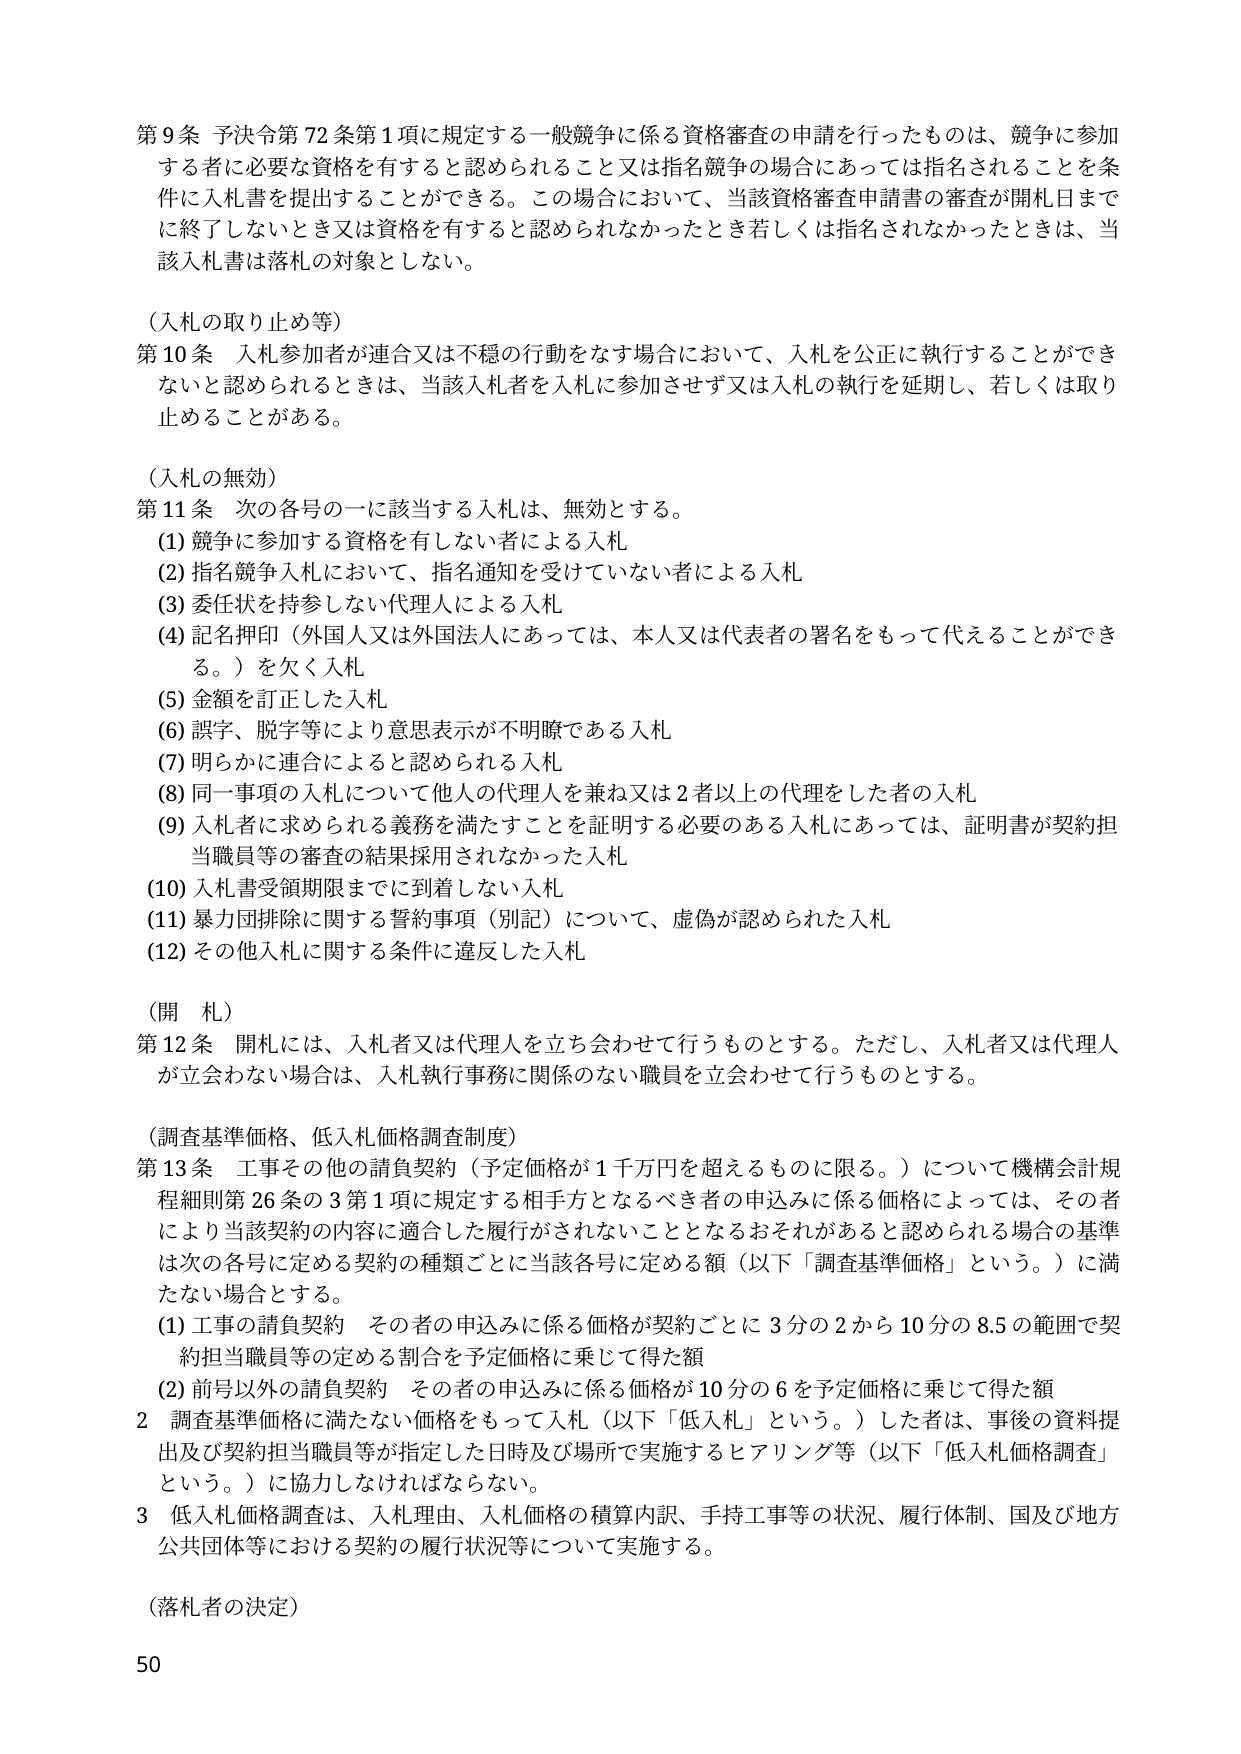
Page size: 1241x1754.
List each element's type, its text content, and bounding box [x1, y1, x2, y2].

text （入札の無効） [136, 461, 1122, 492]
text (5) 金額を訂正した入札 [136, 682, 1122, 713]
text (2) 指名競争入札において、指名通知を受けていない者による入札 [136, 556, 1122, 587]
text 第10条 入札参加者が連合又は不穏の行動をなす場合において、入札を公正に執行することができないと認められるときは、当該入札者を入札に参加させず又は入札の執行を延期し、若しくは取り止めることがある。 [136, 337, 1122, 431]
text (9) 入札者に求められる義務を満たすことを証明する必要のある入札にあっては、証明書が契約担当職員等の審査の結果採用されなかった入札 [158, 808, 1122, 871]
text (2) 前号以外の請負契約 その者の申込みに係る価格が10分の6を予定価格に乗じて得た額 [158, 1372, 1122, 1403]
text 第13条 工事その他の請負契約（予定価格が1千万円を超えるものに限る。）について機構会計規程細則第26条の3第1項に規定する相手方となるべき者の申込みに係る価格によっては、その者により当該契約の内容に適合した履行がされないこととなるおそれがあると認められる場合の基準は次の各号に定める契約の種類ごとに当該各号に定める額（以下「調査基準価格」という。）に満たない場合とする。 [136, 1151, 1122, 1309]
text 3 低入札価格調査は、入札理由、入札価格の積算内訳、手持工事等の状況、履行体制、国及び地方公共団体等における契約の履行状況等について実施する。 [136, 1498, 1122, 1561]
text (4) 記名押印（外国人又は外国法人にあっては、本人又は代表者の署名をもって代えることができる。）を欠く入札 [158, 619, 1122, 682]
text （落札者の決定） [136, 1591, 1122, 1622]
text 第9条 予決令第72条第1項に規定する一般競争に係る資格審査の申請を行ったものは、競争に参加する者に必要な資格を有すると認められること又は指名競争の場合にあっては指名されることを条件に入札書を提出することができる。この場合において、当該資格審査申請書の審査が開札日までに終了しないとき又は資格を有すると認められなかったとき若しくは指名されなかったときは、当該入札書は落札の対象としない。 [136, 118, 1122, 276]
text （入札の取り止め等） [136, 305, 1122, 337]
text (6) 誤字、脱字等により意思表示が不明瞭である入札 [136, 713, 1122, 745]
text (11) 暴力団排除に関する誓約事項（別記）について、虚偽が認められた入札 [136, 903, 1122, 934]
text (10) 入札書受領期限までに到着しない入札 [136, 871, 1122, 903]
text (12) その他入札に関する条件に違反した入札 [136, 934, 1122, 966]
text 第11条 次の各号の一に該当する入札は、無効とする。 [136, 492, 1122, 524]
text (1) 工事の請負契約 その者の申込みに係る価格が契約ごとに3分の2から10分の8.5の範囲で契約担当職員等の定める割合を予定価格に乗じて得た額 [158, 1309, 1122, 1372]
text （開 札） [136, 996, 1122, 1027]
text 2 調査基準価格に満たない価格をもって入札（以下「低入札」という。）した者は、事後の資料提出及び契約担当職員等が指定した日時及び場所で実施するヒアリング等（以下「低入札価格調査」という。）に協力しなければならない。 [136, 1403, 1122, 1498]
text （調査基準価格、低入札価格調査制度） [136, 1120, 1122, 1151]
text 第12条 開札には、入札者又は代理人を立ち会わせて行うものとする。ただし、入札者又は代理人が立会わない場合は、入札執行事務に関係のない職員を立会わせて行うものとする。 [136, 1027, 1122, 1090]
text (3) 委任状を持参しない代理人による入札 [136, 587, 1122, 619]
text (1) 競争に参加する資格を有しない者による入札 [136, 524, 1122, 556]
text (7) 明らかに連合によると認められる入札 [136, 745, 1122, 776]
text (8) 同一事項の入札について他人の代理人を兼ね又は2者以上の代理をした者の入札 [136, 776, 1122, 808]
